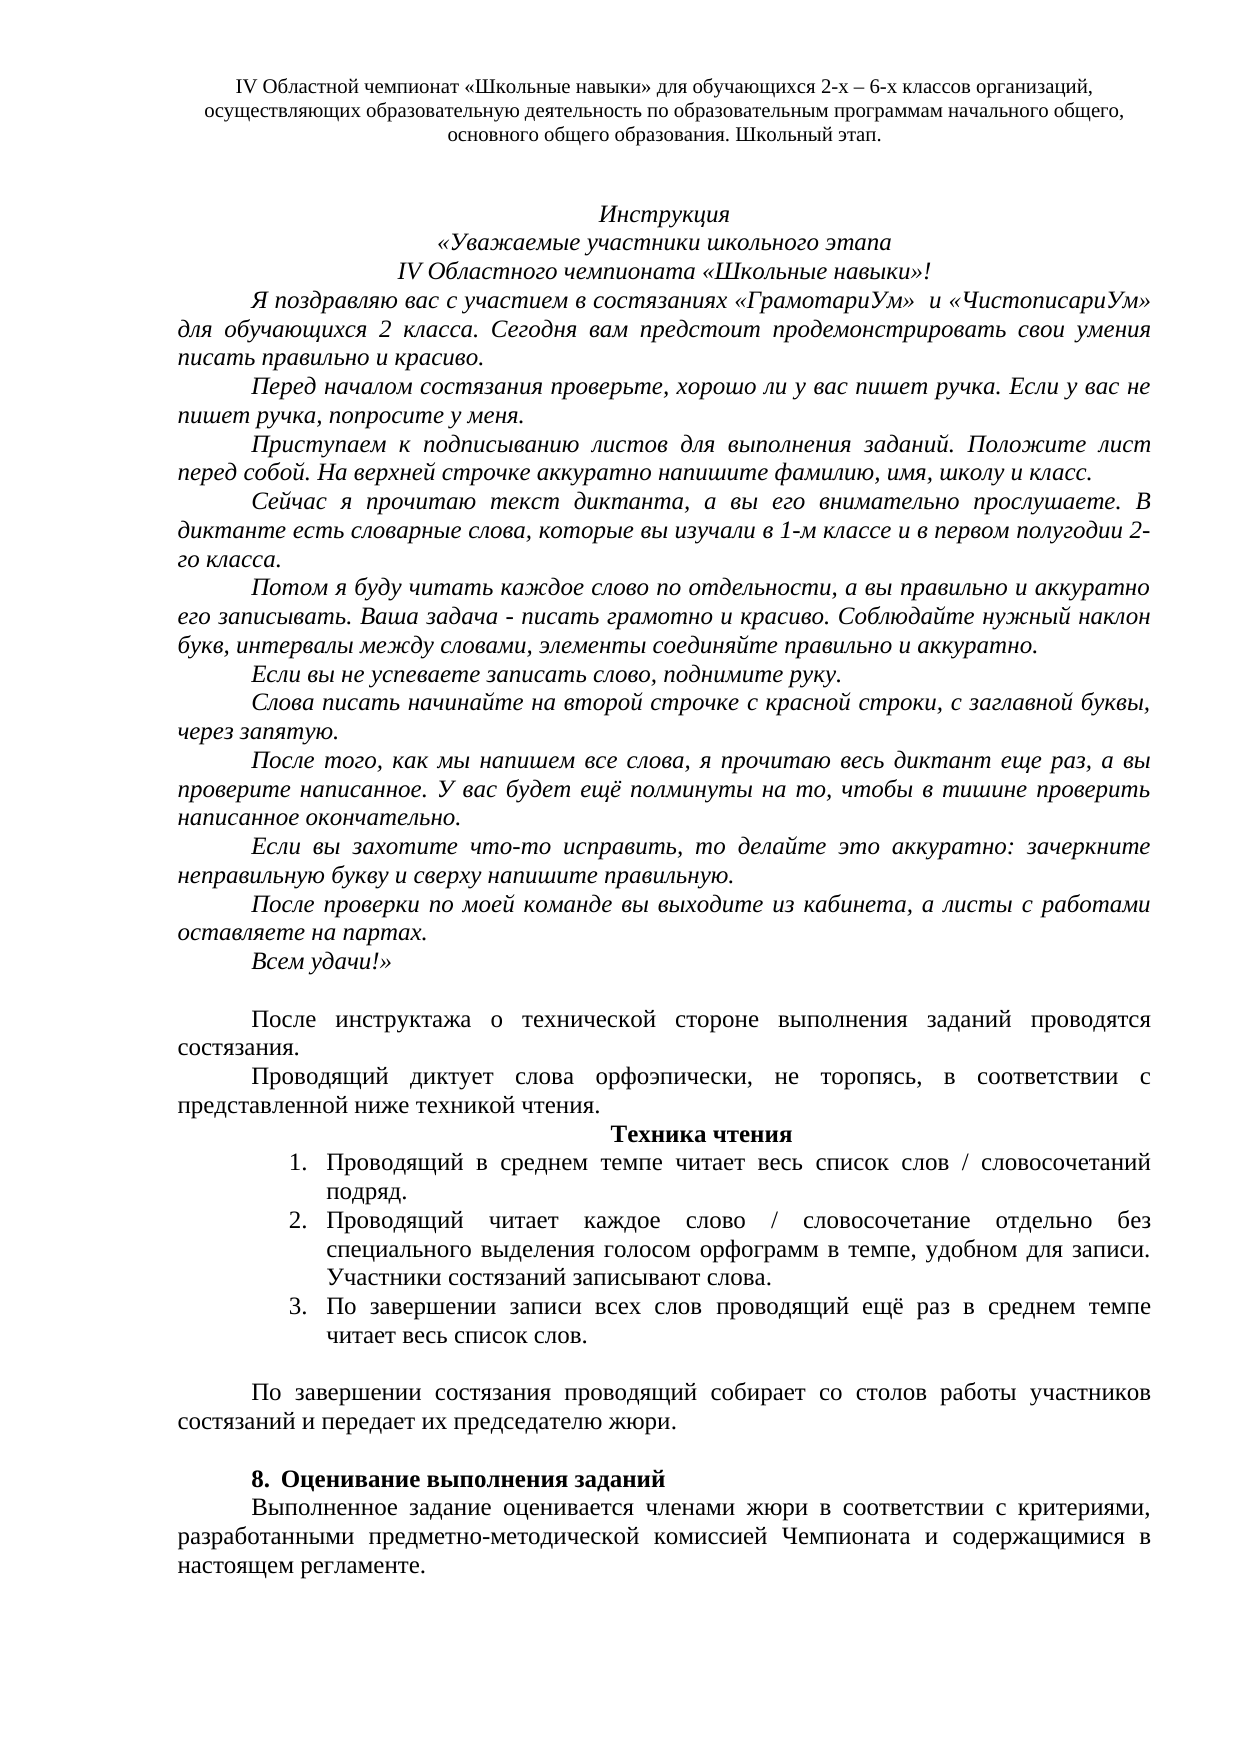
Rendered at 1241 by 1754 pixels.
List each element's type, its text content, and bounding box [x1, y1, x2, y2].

text После инструктажа о технической стороне выполнения заданий проводятся состязания. [177, 1004, 1152, 1061]
text Если вы захотите что-то исправить, то делайте это аккуратно: зачеркните неправильную букву и сверху напишите правильную. [177, 831, 1152, 889]
text Я поздравляю вас с участием в состязаниях «ГрамотариУм» и «ЧистописариУм» для обучающихся 2 класса. Сегодня вам предстоит продемонстрировать свои умения писать правильно и красиво. [177, 285, 1152, 371]
list Выполненное задание оценивается членами жюри в соответствии с критериями, разработанными предметно-методической комиссией Чемпионата и содержащимися в настоящем регламенте. [177, 1492, 1152, 1579]
text Всем удачи!» [177, 946, 1152, 975]
list По завершении записи всех слов проводящий ещё раз в среднем темпе читает весь список слов. [288, 1291, 1152, 1349]
text Инструкция [177, 199, 1152, 227]
text Приступаем к подписыванию листов для выполнения заданий. Положите лист перед собой. На верхней строчке аккуратно напишите фамилию, имя, школу и класс. [177, 429, 1152, 486]
text После того, как мы напишем все слова, я прочитаю весь диктант еще раз, а вы проверите написанное. У вас будет ещё полминуты на то, чтобы в тишине проверить написанное окончательно. [177, 745, 1152, 831]
text Потом я буду читать каждое слово по отдельности, а вы правильно и аккуратно его записывать. Ваша задача - писать грамотно и красиво. Соблюдайте нужный наклон букв, интервалы между словами, элементы соединяйте правильно и аккуратно. [177, 572, 1152, 659]
text Если вы не успеваете записать слово, поднимите руку. [177, 659, 1152, 687]
text Слова писать начинайте на второй строчке с красной строки, с заглавной буквы, через запятую. [177, 687, 1152, 745]
list Оценивание выполнения заданий [177, 1464, 1152, 1492]
text Перед началом состязания проверьте, хорошо ли у вас пишет ручка. Если у вас не пишет ручка, попросите у меня. [177, 371, 1152, 429]
list Проводящий в среднем темпе читает весь список слов / словосочетаний подряд. [288, 1147, 1152, 1205]
text Техника чтения [177, 1119, 1152, 1147]
text IV Областного чемпионата «Школьные навыки»! [177, 256, 1152, 285]
text «Уважаемые участники школьного этапа [177, 227, 1152, 256]
list Проводящий читает каждое слово / словосочетание отдельно без специального выделения голосом орфограмм в темпе, удобном для записи. Участники состязаний записывают слова. [288, 1205, 1152, 1291]
text Сейчас я прочитаю текст диктанта, а вы его внимательно прослушаете. В диктанте есть словарные слова, которые вы изучали в 1-м классе и в первом полугодии 2-го класса. [177, 486, 1152, 572]
text Проводящий диктует слова орфоэпически, не торопясь, в соответствии с представленной ниже техникой чтения. [177, 1061, 1152, 1119]
text По завершении состязания проводящий собирает со столов работы участников состязаний и передает их председателю жюри. [177, 1377, 1152, 1435]
text После проверки по моей команде вы выходите из кабинета, а листы с работами оставляете на партах. [177, 889, 1152, 946]
